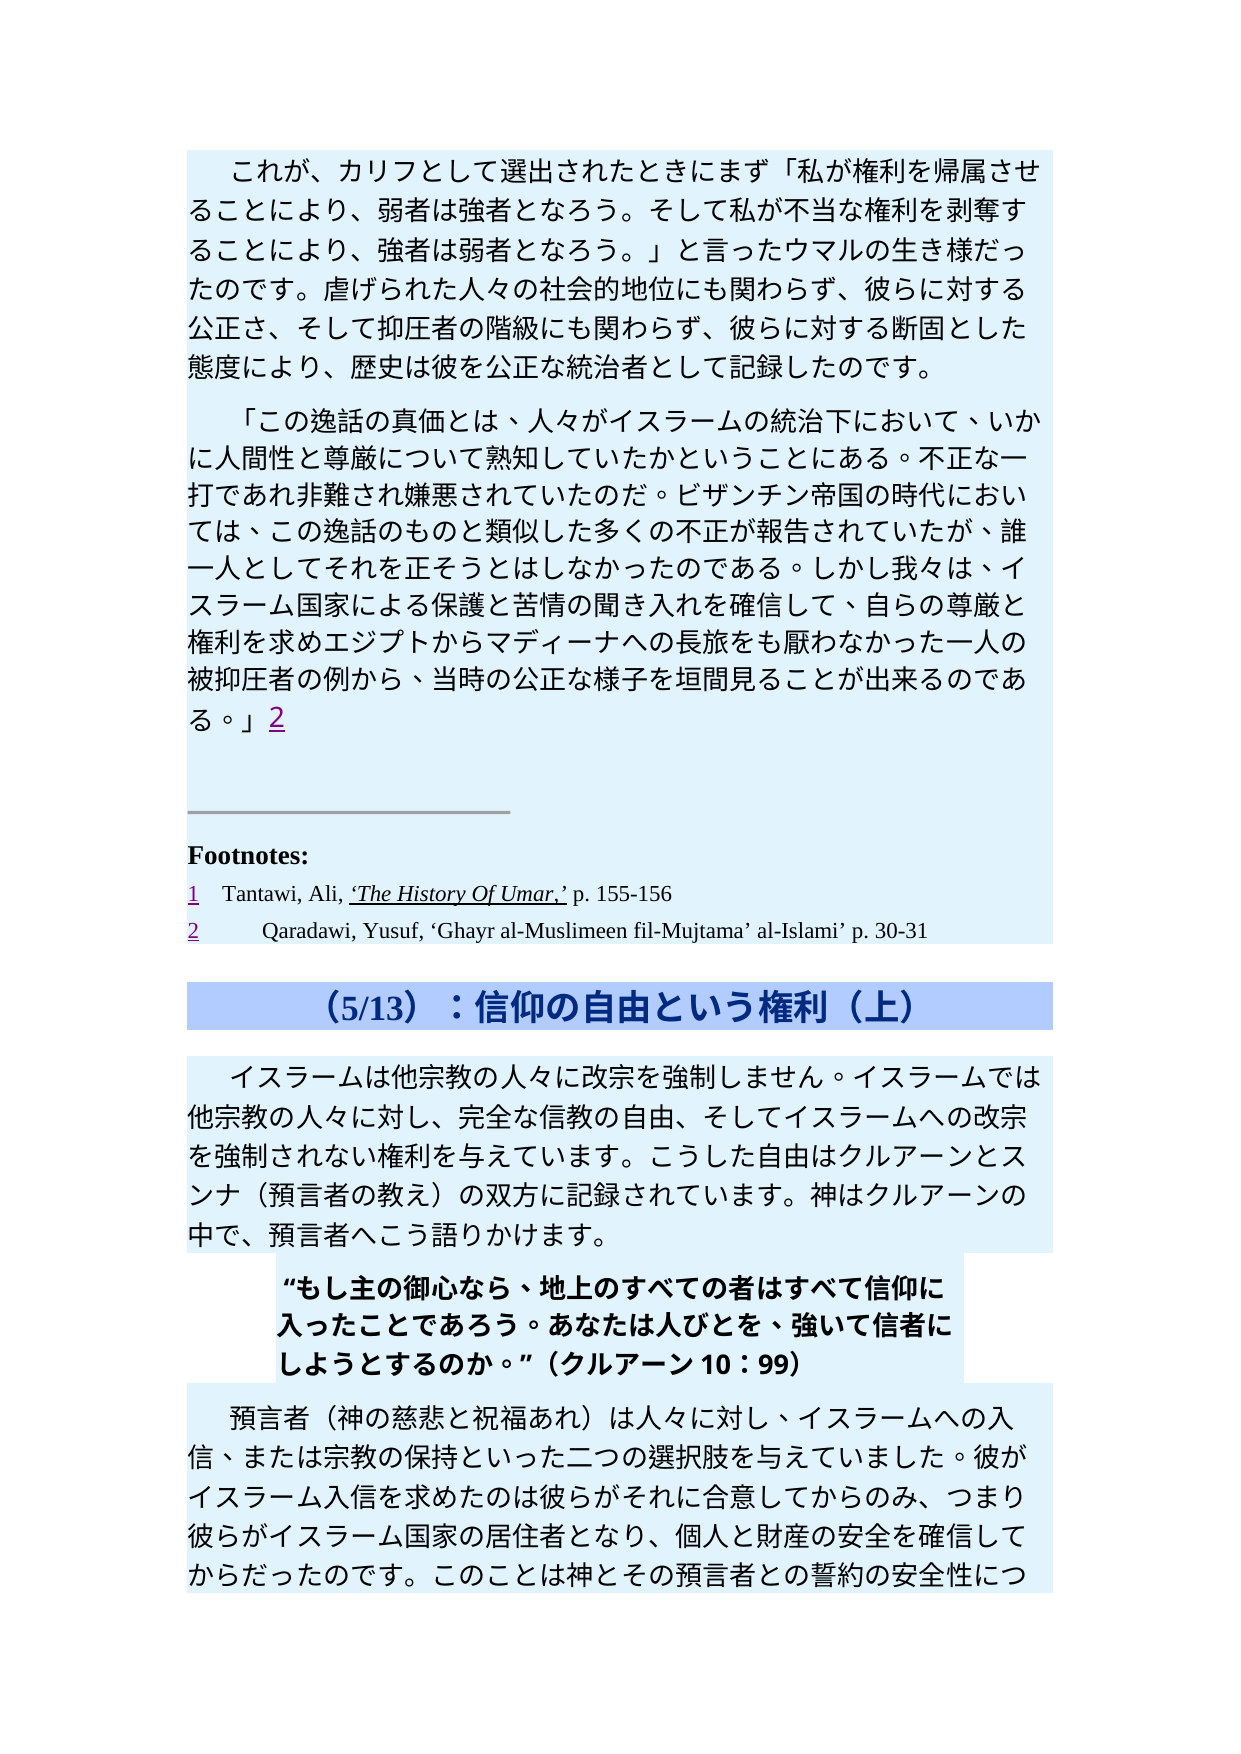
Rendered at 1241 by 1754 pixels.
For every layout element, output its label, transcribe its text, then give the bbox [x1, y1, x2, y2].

text 「この逸話の真価とは、人々がイスラームの統治下において、いかに人間性と尊厳について熟知していたかということにある。不正な一打であれ非難され嫌悪されていたのだ。ビザンチン帝国の時代においては、この逸話のものと類似した多くの不正が報告されていたが、誰一人としてそれを正そうとはしなかったのである。しかし我々は、イスラーム国家による保護と苦情の聞き入れを確信して、自らの尊厳と権利を求めエジプトからマディーナへの長旅をも厭わなかった一人の被抑圧者の例から、当時の公正な様子を垣間見ることが出来るのである。」2 [187, 402, 1053, 738]
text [187, 1399, 1053, 1593]
subtitle （5/13）：信仰の自由という権利（上） [187, 982, 1053, 1030]
text “もし主の御心なら、地上のすべての者はすべて信仰に入ったことであろう。あなたは人びとを、強いて信者にしようとするのか。”（クルアーン10：99） [276, 1269, 964, 1383]
text これが、カリフとして選出されたときにまず「私が権利を帰属させることにより、弱者は強者となろう。そして私が不当な権利を剥奪することにより、強者は弱者となろう。」と言ったウマルの生き様だったのです。虐げられた人々の社会的地位にも関わらず、彼らに対する公正さ、そして抑圧者の階級にも関わらず、彼らに対する断固とした態度により、歴史は彼を公正な統治者として記録したのです。 [187, 150, 1053, 386]
text Footnotes: [187, 839, 1053, 870]
text イスラームは他宗教の人々に改宗を強制しません。イスラームでは他宗教の人々に対し、完全な信教の自由、そしてイスラームへの改宗を強制されない権利を与えています。こうした自由はクルアーンとスンナ（預言者の教え）の双方に記録されています。神はクルアーンの中で、預言者へこう語りかけます。 [187, 1056, 1053, 1253]
text 1 Tantawi, Ali, ‘The History Of Umar,’ p. 155-156 [187, 881, 1053, 907]
text 2 Qaradawi, Yusuf, ‘Ghayr al-Muslimeen fil-Mujtama’ al-Islami’ p. 30-31 [187, 917, 1053, 944]
